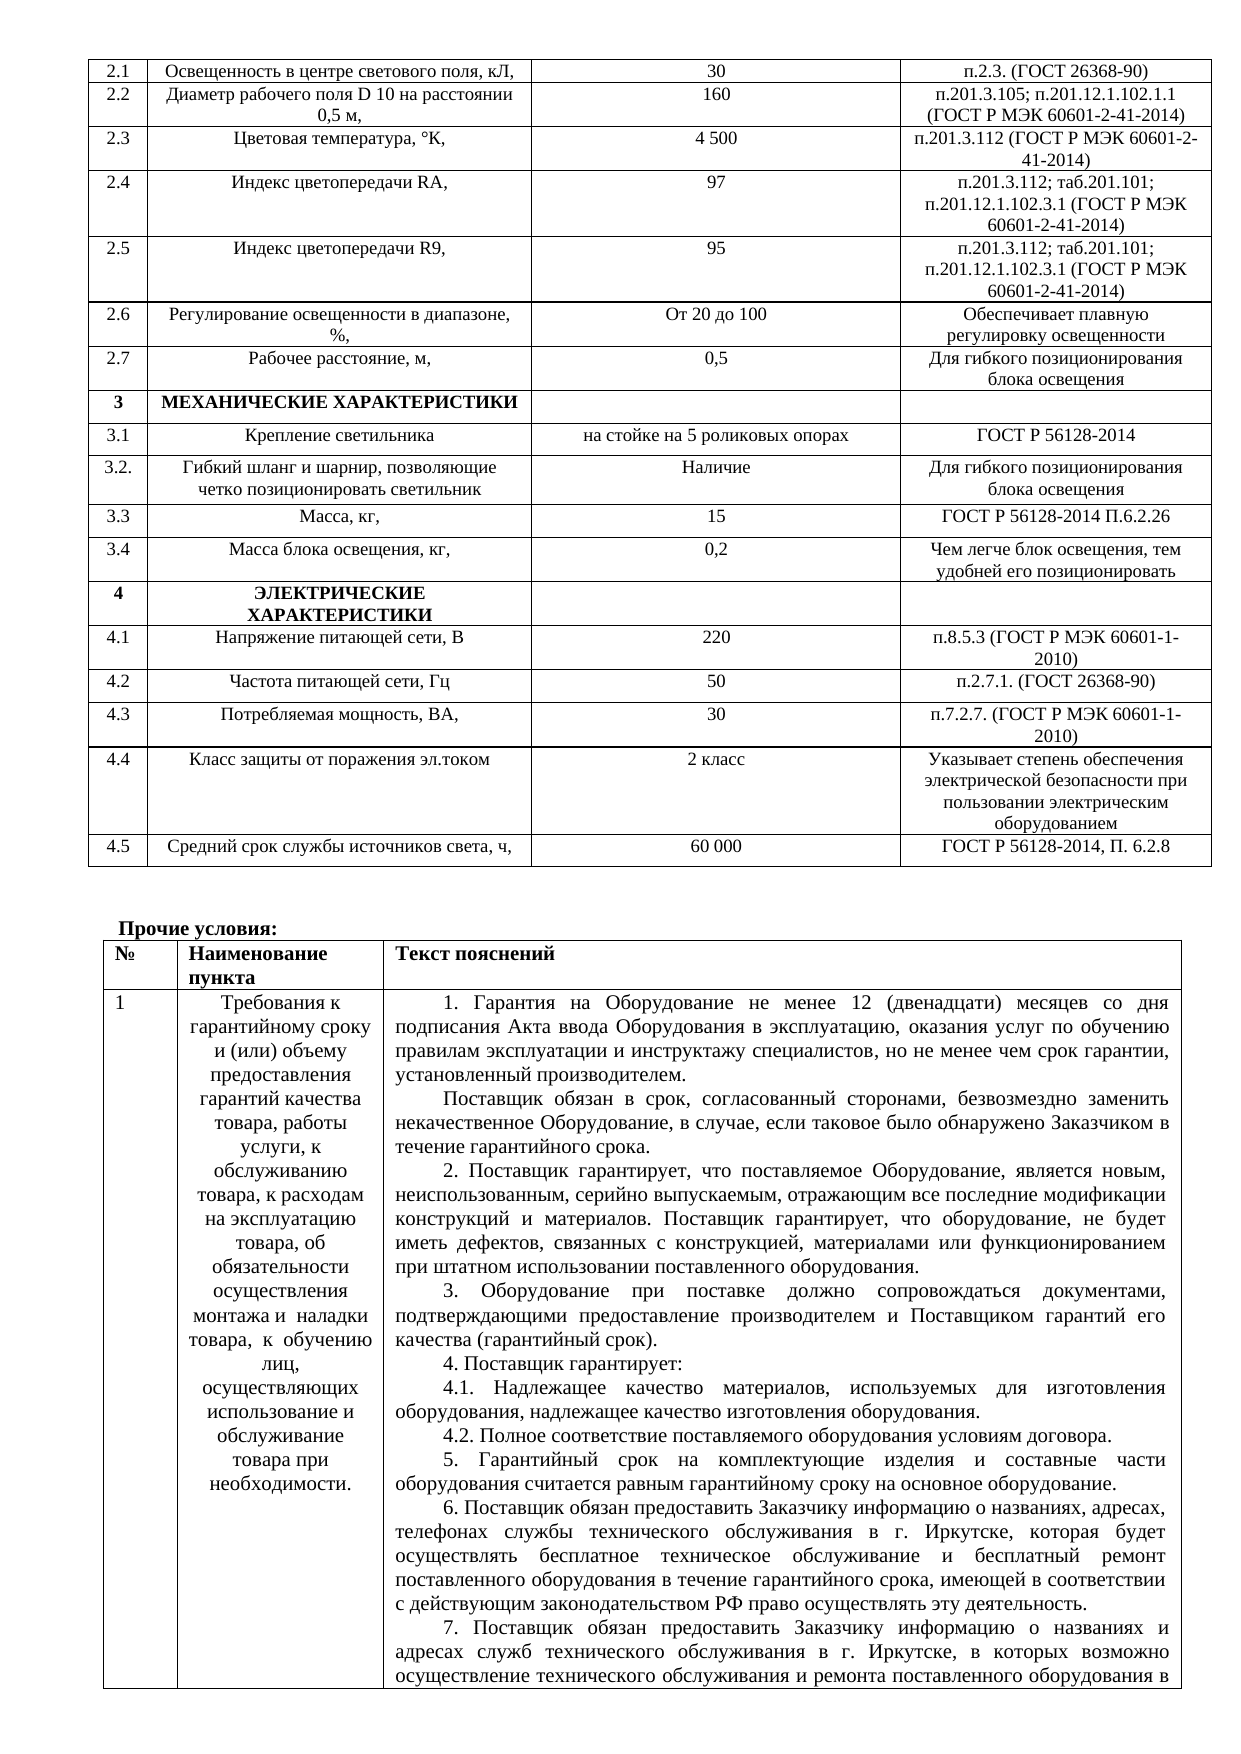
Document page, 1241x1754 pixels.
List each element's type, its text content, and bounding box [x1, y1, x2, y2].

table_cell 60 000 [532, 835, 900, 866]
table_cell Масса, кг, [148, 505, 531, 537]
table_cell 30 [532, 703, 900, 746]
table_cell 2.2 [89, 83, 147, 126]
table_cell Указывает степень обеспечения электрической безопасности при пользовании электрическим оборудованием [901, 748, 1211, 834]
table_cell на стойке на 5 роликовых опорах [532, 424, 900, 455]
table_cell 4 [89, 582, 147, 625]
table_cell 2.7 [89, 347, 147, 390]
table_cell Диаметр рабочего поля D 10 на расстоянии 0,5 м, [148, 83, 531, 126]
table_cell п.201.3.105; п.201.12.1.102.1.1 (ГОСТ Р МЭК 60601-2-41-2014) [901, 83, 1211, 126]
table_cell 50 [532, 670, 900, 702]
table_header Наименование пункта [178, 941, 383, 989]
table_cell ГОСТ Р 56128-2014, П. 6.2.8 [901, 835, 1211, 866]
table_cell Рабочее расстояние, м, [148, 347, 531, 390]
table_cell п.2.3. (ГОСТ 26368-90) [901, 60, 1211, 82]
table_cell Регулирование освещенности в диапазоне, %, [148, 303, 531, 346]
table_cell 220 [532, 626, 900, 669]
table_cell 3.4 [89, 538, 147, 581]
table_header Текст пояснений [384, 941, 1181, 989]
table_cell ГОСТ Р 56128-2014 [901, 424, 1211, 455]
table_cell 1 [104, 990, 177, 1687]
table_cell [532, 391, 900, 423]
table_cell Освещенность в центре светового поля, кЛ, [148, 60, 531, 82]
table_cell 4.4 [89, 748, 147, 834]
table_cell п.201.3.112; таб.201.101; п.201.12.1.102.3.1 (ГОСТ Р МЭК 60601-2-41-2014) [901, 237, 1211, 301]
table_cell Чем легче блок освещения, тем удобней его позиционировать [901, 538, 1211, 581]
table_cell 2.6 [89, 303, 147, 346]
table_header № [104, 941, 177, 989]
table_cell 3 [89, 391, 147, 423]
table_cell п.201.3.112 (ГОСТ Р МЭК 60601-2-41-2014) [901, 127, 1211, 170]
table_cell 4.3 [89, 703, 147, 746]
table_cell Цветовая температура, °К, [148, 127, 531, 170]
table_cell Частота питающей сети, Гц [148, 670, 531, 702]
table_cell 95 [532, 237, 900, 301]
table_cell Класс защиты от поражения эл.током [148, 748, 531, 834]
table_cell От 20 до 100 [532, 303, 900, 346]
table_cell 0,2 [532, 538, 900, 581]
table_cell 3.3 [89, 505, 147, 537]
table_cell Для гибкого позиционирования блока освещения [901, 456, 1211, 504]
table_cell 4 500 [532, 127, 900, 170]
table_cell ГОСТ Р 56128-2014 П.6.2.26 [901, 505, 1211, 537]
table_cell 2 класс [532, 748, 900, 834]
table_cell Индекс цветопередачи R9, [148, 237, 531, 301]
table_cell 97 [532, 171, 900, 236]
table_cell Обеспечивает плавную регулировку освещенности [901, 303, 1211, 346]
table_cell [532, 582, 900, 625]
table_cell 15 [532, 505, 900, 537]
table_cell Напряжение питающей сети, В [148, 626, 531, 669]
table_cell МЕХАНИЧЕСКИЕ ХАРАКТЕРИСТИКИ [148, 391, 531, 423]
table_cell п.201.3.112; таб.201.101; п.201.12.1.102.3.1 (ГОСТ Р МЭК 60601-2-41-2014) [901, 171, 1211, 236]
table_cell 2.4 [89, 171, 147, 236]
table_cell 30 [532, 60, 900, 82]
table_cell п.2.7.1. (ГОСТ 26368-90) [901, 670, 1211, 702]
text Прочие условия: [118, 915, 1181, 939]
table_cell 0,5 [532, 347, 900, 390]
table_cell Масса блока освещения, кг, [148, 538, 531, 581]
table_cell Наличие [532, 456, 900, 504]
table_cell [178, 990, 383, 1687]
table_cell Крепление светильника [148, 424, 531, 455]
table_cell Средний срок службы источников света, ч, [148, 835, 531, 866]
table_cell п.7.2.7. (ГОСТ Р МЭК 60601-1-2010) [901, 703, 1211, 746]
table_cell ЭЛЕКТРИЧЕСКИЕ ХАРАКТЕРИСТИКИ [148, 582, 531, 625]
table_cell 160 [532, 83, 900, 126]
table_cell 4.1 [89, 626, 147, 669]
table_cell 4.2 [89, 670, 147, 702]
table_cell 2.3 [89, 127, 147, 170]
table_cell Потребляемая мощность, ВА, [148, 703, 531, 746]
table_cell Гибкий шланг и шарнир, позволяющие четко позиционировать светильник [148, 456, 531, 504]
table_cell 4.5 [89, 835, 147, 866]
table_cell Для гибкого позиционирования блока освещения [901, 347, 1211, 390]
table_cell 2.1 [89, 60, 147, 82]
table_cell Индекс цветопередачи RA, [148, 171, 531, 236]
table_cell [901, 391, 1211, 423]
table_cell [901, 582, 1211, 625]
table_cell 2.5 [89, 237, 147, 301]
table_cell п.8.5.3 (ГОСТ Р МЭК 60601-1-2010) [901, 626, 1211, 669]
table_cell 3.1 [89, 424, 147, 455]
table_cell 3.2. [89, 456, 147, 504]
